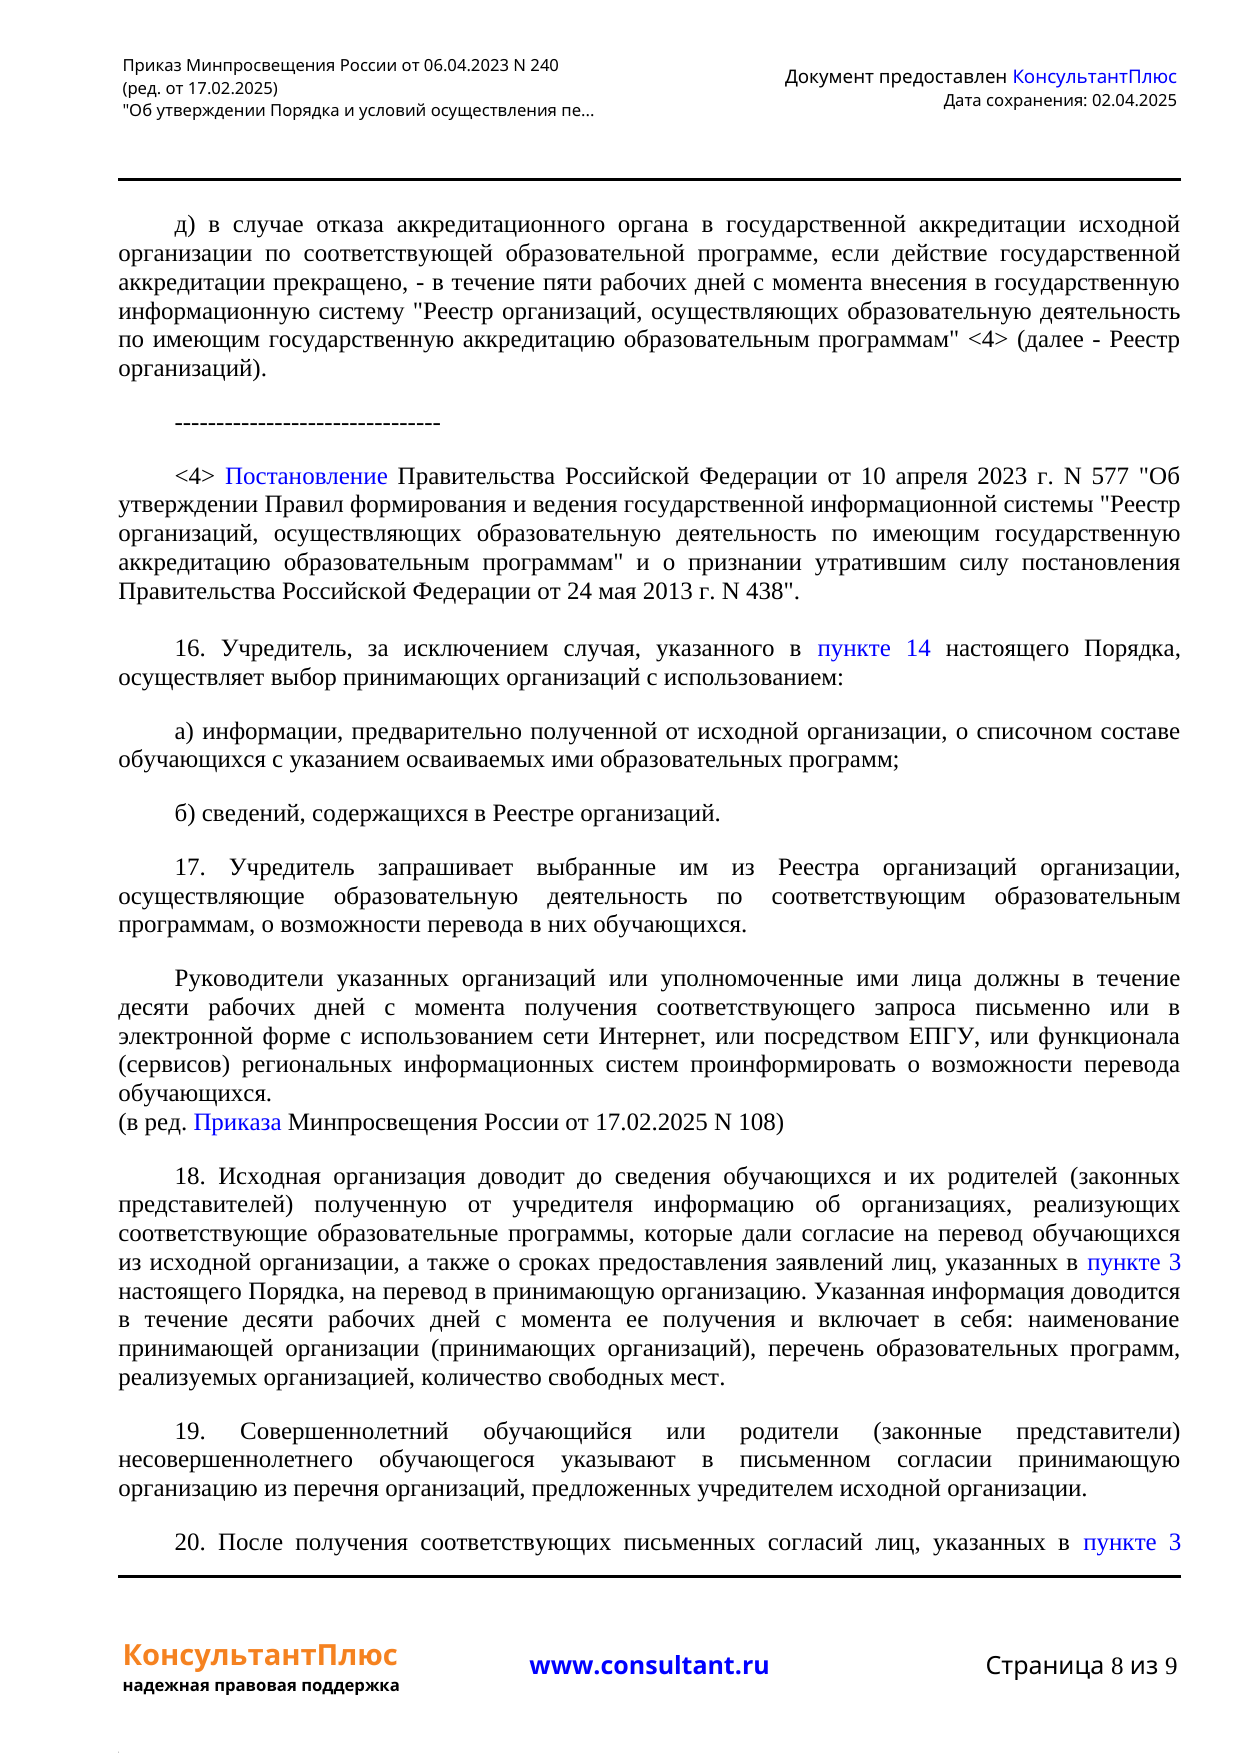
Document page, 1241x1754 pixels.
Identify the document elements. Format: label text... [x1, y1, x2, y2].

text б) сведений, содержащихся в Реестре организаций. [118, 798, 1181, 827]
text -------------------------------- [118, 407, 1181, 436]
text а) информации, предварительно полученной от исходной организации, о списочном составе обучающихся с указанием осваиваемых ими образовательных программ; [118, 716, 1181, 773]
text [118, 1527, 1181, 1556]
text Руководители указанных организаций или уполномоченные ими лица должны в течение десяти рабочих дней с момента получения соответствующего запроса письменно или в электронной форме с использованием сети Интернет, или посредством ЕПГУ, или функционала (сервисов) региональных информационных систем проинформировать о возможности перевода обучающихся. [118, 963, 1181, 1107]
text 16. Учредитель, за исключением случая, указанного в пункте 14 настоящего Порядка, осуществляет выбор принимающих организаций с использованием: [118, 633, 1181, 691]
text 18. Исходная организация доводит до сведения обучающихся и их родителей (законных представителей) полученную от учредителя информацию об организациях, реализующих соответствующие образовательные программы, которые дали согласие на перевод обучающихся из исходной организации, а также о сроках предоставления заявлений лиц, указанных в пункте 3 настоящего Порядка, на перевод в принимающую организацию. Указанная информация доводится в течение десяти рабочих дней с момента ее получения и включает в себя: наименование принимающей организации (принимающих организаций), перечень образовательных программ, реализуемых организацией, количество свободных мест. [118, 1161, 1181, 1391]
text (в ред. Приказа Минпросвещения России от 17.02.2025 N 108) [118, 1107, 1181, 1136]
text 19. Совершеннолетний обучающийся или родители (законные представители) несовершеннолетнего обучающегося указывают в письменном согласии принимающую организацию из перечня организаций, предложенных учредителем исходной организации. [118, 1416, 1181, 1502]
text д) в случае отказа аккредитационного органа в государственной аккредитации исходной организации по соответствующей образовательной программе, если действие государственной аккредитации прекращено, - в течение пяти рабочих дней с момента внесения в государственную информационную систему "Реестр организаций, осуществляющих образовательную деятельность по имеющим государственную аккредитацию образовательным программам" <4> (далее - Реестр организаций). [118, 209, 1181, 382]
text <4> Постановление Правительства Российской Федерации от 10 апреля 2023 г. N 577 "Об утверждении Правил формирования и ведения государственной информационной системы "Реестр организаций, осуществляющих образовательную деятельность по имеющим государственную аккредитацию образовательным программам" и о признании утратившим силу постановления Правительства Российской Федерации от 24 мая 2013 г. N 438". [118, 461, 1181, 604]
text 17. Учредитель запрашивает выбранные им из Реестра организаций организации, осуществляющие образовательную деятельность по соответствующим образовательным программам, о возможности перевода в них обучающихся. [118, 852, 1181, 938]
